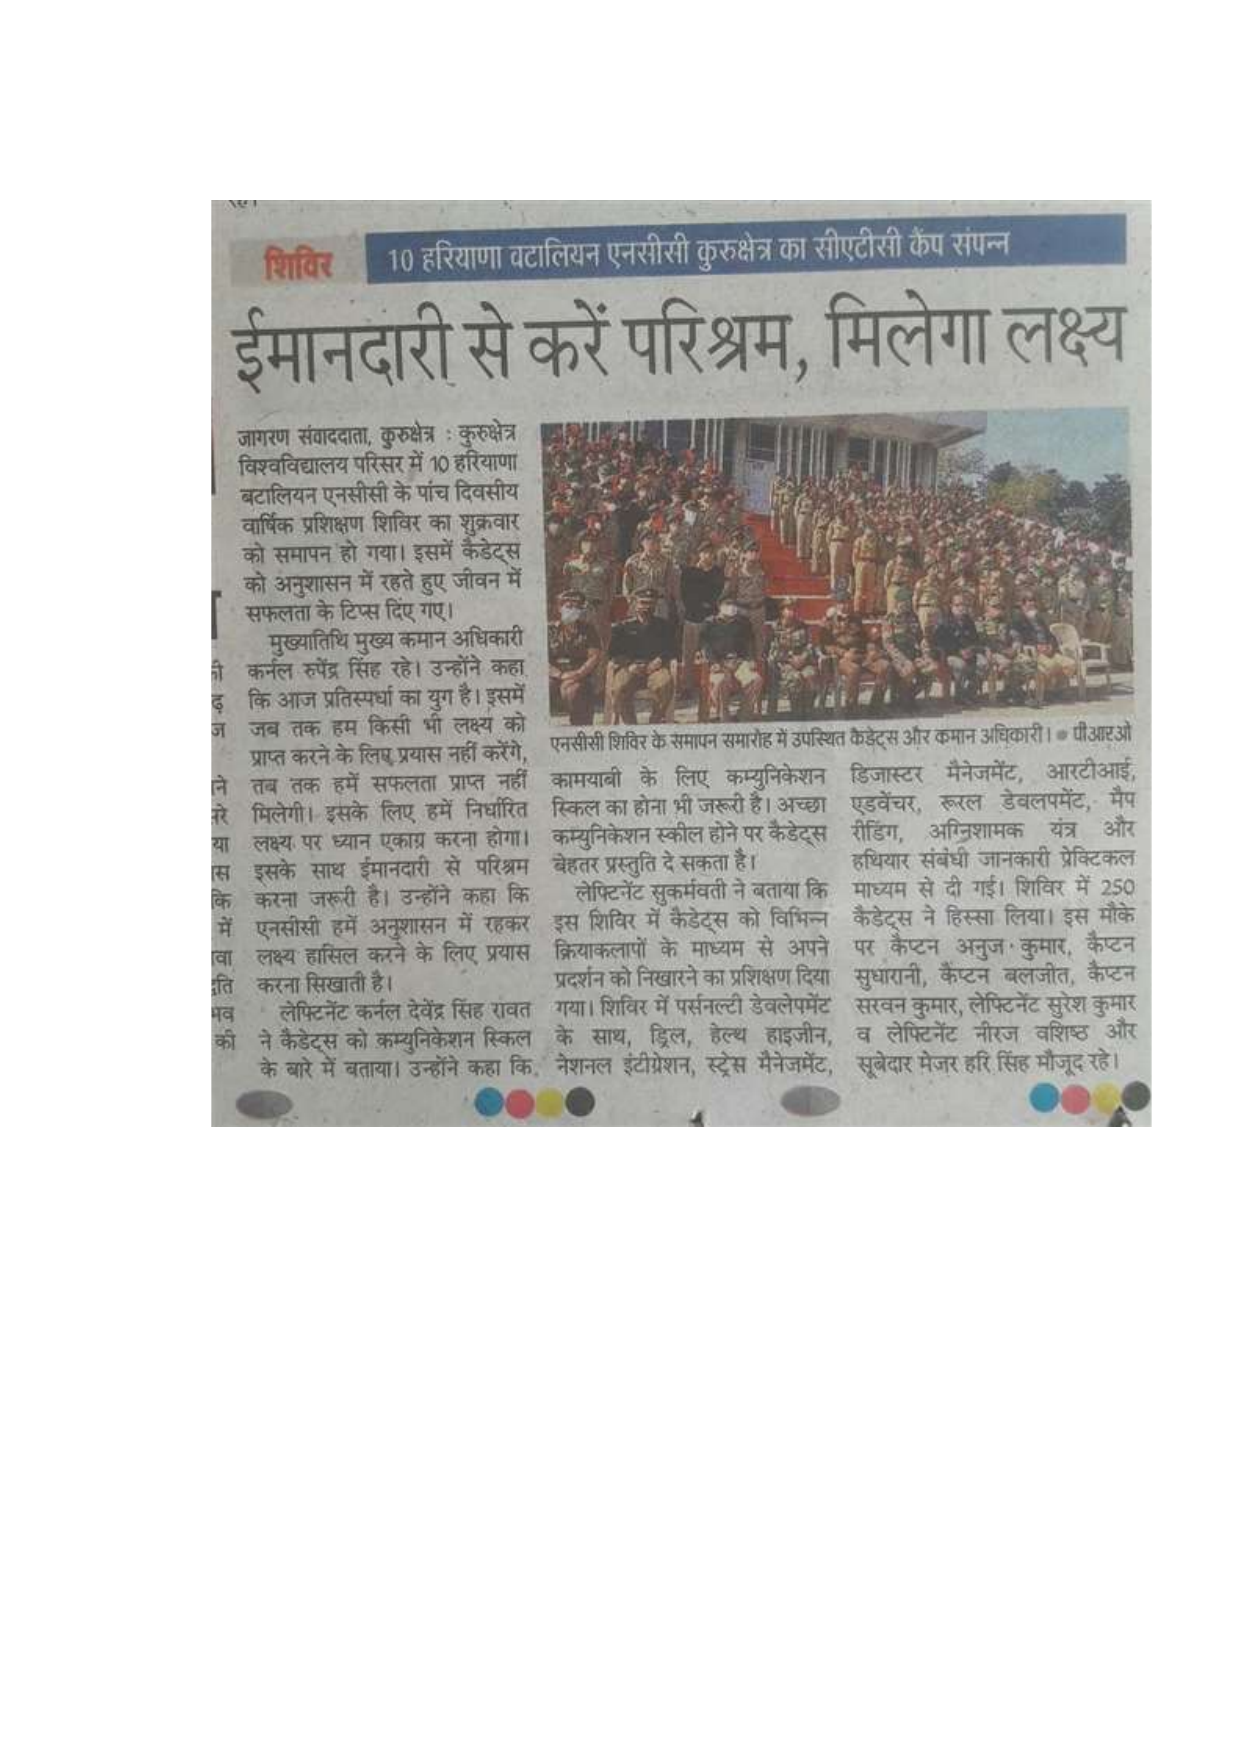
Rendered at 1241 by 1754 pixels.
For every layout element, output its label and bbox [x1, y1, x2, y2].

picture [211, 200, 1152, 1127]
